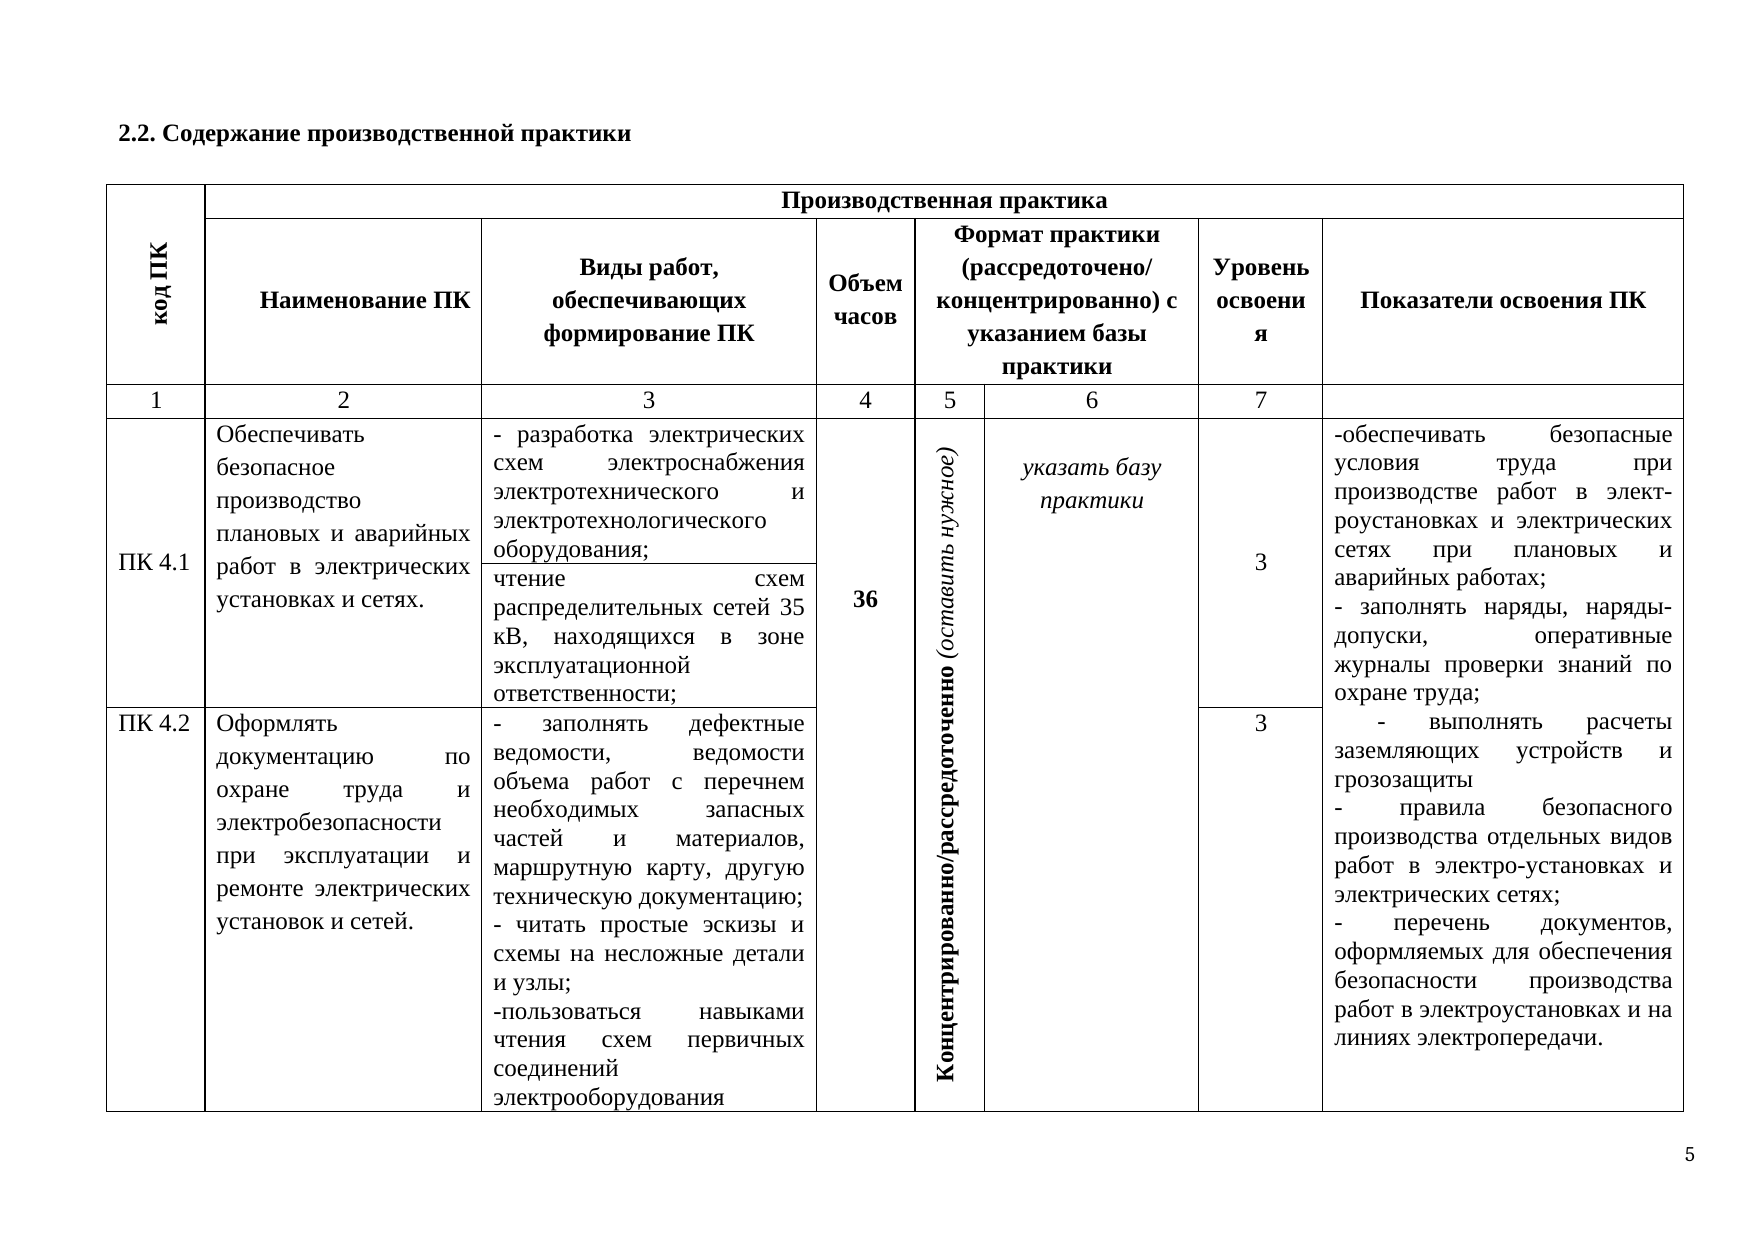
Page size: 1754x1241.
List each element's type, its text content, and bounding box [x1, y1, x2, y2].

table_cell Показатели освоения ПК [1323, 219, 1683, 383]
table_cell Концентрированно/рассредоточенно (оставить нужное) [916, 419, 984, 1111]
table_cell 36 [817, 419, 914, 1111]
table_cell 2 [206, 385, 481, 418]
table_cell Наименование ПК [206, 219, 481, 383]
table_cell чтение схем распределительных сетей 35 кВ, находящихся в зоне эксплуатационной ответственности; [482, 564, 816, 707]
text 2.2. Содержание производственной практики [118, 118, 1695, 147]
table_cell 1 [107, 385, 204, 418]
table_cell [206, 708, 481, 1111]
table_cell 3 [482, 385, 816, 418]
table_cell Формат практики (рассредоточено/ концентрированно) с указанием базы практики [916, 219, 1198, 383]
table_cell 3 [1199, 419, 1322, 707]
table_header код ПК [107, 185, 204, 383]
table_cell [1323, 385, 1683, 418]
table_cell -обеспечивать безопасные условия труда при производстве работ в элект-роустановках и электрических сетях при плановых и аварийных работах; - заполнять наряды, наряды-допуски, оперативные журналы проверки знаний по охране труда; - выполнять расчеты заземляющих устройств и грозозащиты - правила безопасного производства отдельных видов работ в электро-установках и электрических сетях; - перечень документов, оформляемых для обеспечения безопасности производства работ в электроустановках и на линиях электропередачи. [1323, 419, 1683, 1111]
table_cell Объем часов [817, 219, 914, 383]
table_header Производственная практика [206, 185, 1683, 218]
table_cell 7 [1199, 385, 1322, 418]
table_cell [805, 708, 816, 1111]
table_cell указать базу практики [985, 419, 1198, 1111]
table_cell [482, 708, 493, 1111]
table_cell 4 [817, 385, 914, 418]
table_cell 3 [1199, 708, 1322, 1111]
table_cell 5 [916, 385, 984, 418]
table_cell Обеспечивать безопасное производство плановых и аварийных работ в электрических установках и сетях. [206, 419, 481, 707]
table_cell Виды работ, обеспечивающих формирование ПК [482, 219, 816, 383]
table_cell ПК 4.2 [107, 708, 204, 1111]
table_cell Уровень освоения [1199, 219, 1322, 383]
table_cell - разработка электрических схем электроснабжения электротехнического и электротехнологического оборудования; [482, 419, 816, 562]
table_cell ПК 4.1 [107, 419, 204, 707]
table_cell 6 [985, 385, 1198, 418]
